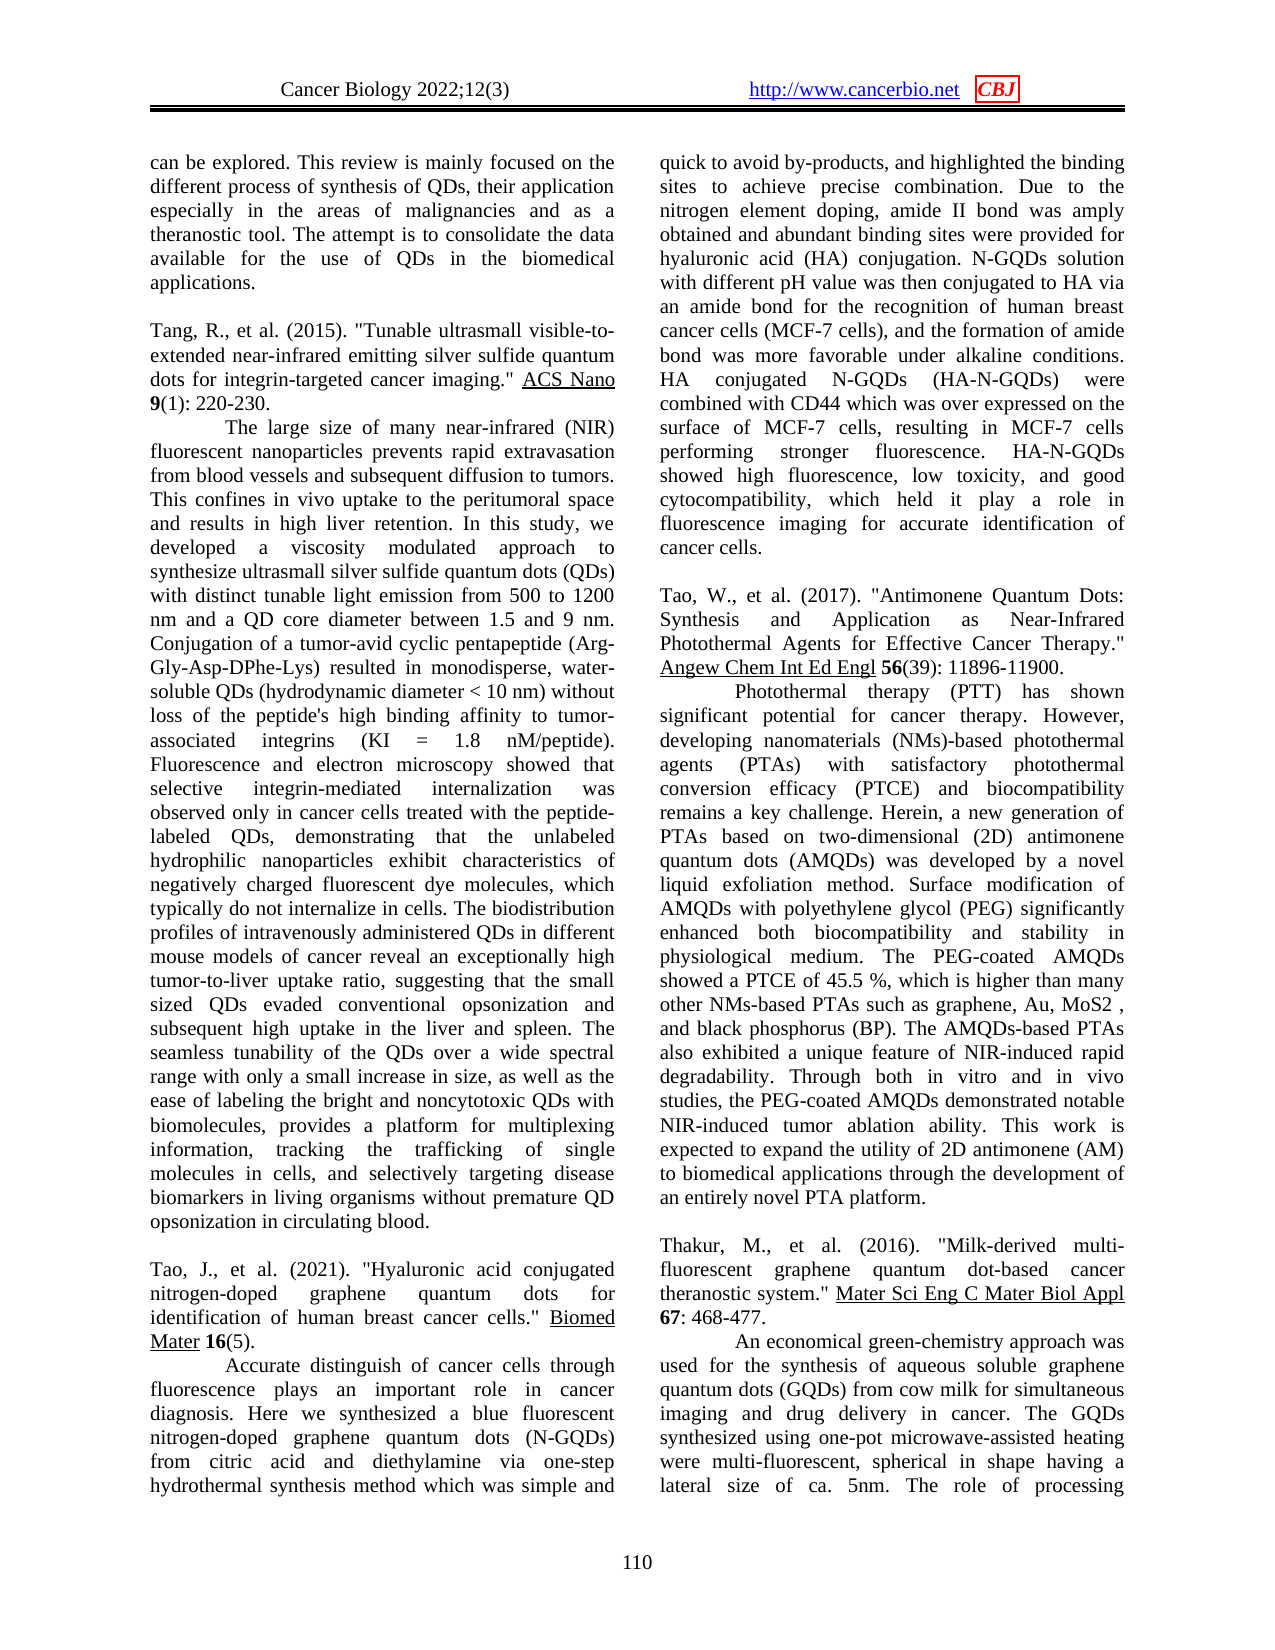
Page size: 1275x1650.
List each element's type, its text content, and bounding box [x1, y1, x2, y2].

text The large size of many near-infrared (NIR) fluorescent nanoparticles prevents rapid extravasation from blood vessels and subsequent diffusion to tumors. This confines in vivo uptake to the peritumoral space and results in high liver retention. In this study, we developed a viscosity modulated approach to synthesize ultrasmall silver sulfide quantum dots (QDs) with distinct tunable light emission from 500 to 1200 nm and a QD core diameter between 1.5 and 9 nm. Conjugation of a tumor-avid cyclic pentapeptide (Arg-Gly-Asp-DPhe-Lys) resulted in monodisperse, water-soluble QDs (hydrodynamic diameter < 10 nm) without loss of the peptide's high binding affinity to tumor-associated integrins (KI = 1.8 nM/peptide). Fluorescence and electron microscopy showed that selective integrin-mediated internalization was observed only in cancer cells treated with the peptide-labeled QDs, demonstrating that the unlabeled hydrophilic nanoparticles exhibit characteristics of negatively charged fluorescent dye molecules, which typically do not internalize in cells. The biodistribution profiles of intravenously administered QDs in different mouse models of cancer reveal an exceptionally high tumor-to-liver uptake ratio, suggesting that the small sized QDs evaded conventional opsonization and subsequent high uptake in the liver and spleen. The seamless tunability of the QDs over a wide spectral range with only a small increase in size, as well as the ease of labeling the bright and noncytotoxic QDs with biomolecules, provides a platform for multiplexing information, tracking the trafficking of single molecules in cells, and selectively targeting disease biomarkers in living organisms without premature QD opsonization in circulating blood. [150, 415, 615, 1233]
text Accurate distinguish of cancer cells through fluorescence plays an important role in cancer diagnosis. Here we synthesized a blue fluorescent nitrogen-doped graphene quantum dots (N-GQDs) from citric acid and diethylamine via one-step hydrothermal synthesis method which was simple and quick to avoid by-products, and highlighted the binding sites to achieve precise combination. Due to the nitrogen element doping, amide II bond was amply obtained and abundant binding sites were provided for hyaluronic acid (HA) conjugation. N-GQDs solution with different pH value was then conjugated to HA via an amide bond for the recognition of human breast cancer cells (MCF-7 cells), and the formation of amide bond was more favorable under alkaline conditions. HA conjugated N-GQDs (HA-N-GQDs) were combined with CD44 which was over expressed on the surface of MCF-7 cells, resulting in MCF-7 cells performing stronger fluorescence. HA-N-GQDs showed high fluorescence, low toxicity, and good cytocompatibility, which held it play a role in fluorescence imaging for accurate identification of cancer cells. [659, 150, 1125, 559]
text Tang, R., et al. (2015). "Tunable ultrasmall visible-to-extended near-infrared emitting silver sulfide quantum dots for integrin-targeted cancer imaging." ACS Nano 9(1): 220-230. [150, 318, 615, 415]
text Photothermal therapy (PTT) has shown significant potential for cancer therapy. However, developing nanomaterials (NMs)-based photothermal agents (PTAs) with satisfactory photothermal conversion efficacy (PTCE) and biocompatibility remains a key challenge. Herein, a new generation of PTAs based on two-dimensional (2D) antimonene quantum dots (AMQDs) was developed by a novel liquid exfoliation method. Surface modification of AMQDs with polyethylene glycol (PEG) significantly enhanced both biocompatibility and stability in physiological medium. The PEG-coated AMQDs showed a PTCE of 45.5 %, which is higher than many other NMs-based PTAs such as graphene, Au, MoS2 , and black phosphorus (BP). The AMQDs-based PTAs also exhibited a unique feature of NIR-induced rapid degradability. Through both in vitro and in vivo studies, the PEG-coated AMQDs demonstrated notable NIR-induced tumor ablation ability. This work is expected to expand the utility of 2D antimonene (AM) to biomedical applications through the development of an entirely novel PTA platform. [659, 679, 1125, 1209]
text Tao, W., et al. (2017). "Antimonene Quantum Dots: Synthesis and Application as Near-Infrared Photothermal Agents for Effective Cancer Therapy." Angew Chem Int Ed Engl 56(39): 11896-11900. [659, 583, 1125, 679]
text Tao, J., et al. (2021). "Hyaluronic acid conjugated nitrogen-doped graphene quantum dots for identification of human breast cancer cells." Biomed Mater 16(5). [150, 1257, 615, 1353]
text Accurate distinguish of cancer cells through fluorescence plays an important role in cancer diagnosis. Here we synthesized a blue fluorescent nitrogen-doped graphene quantum dots (N-GQDs) from citric acid and diethylamine via one-step hydrothermal synthesis method which was simple and quick to avoid by-products, and highlighted the binding sites to achieve precise combination. Due to the nitrogen element doping, amide II bond was amply obtained and abundant binding sites were provided for hyaluronic acid (HA) conjugation. N-GQDs solution with different pH value was then conjugated to HA via an amide bond for the recognition of human breast cancer cells (MCF-7 cells), and the formation of amide bond was more favorable under alkaline conditions. HA conjugated N-GQDs (HA-N-GQDs) were combined with CD44 which was over expressed on the surface of MCF-7 cells, resulting in MCF-7 cells performing stronger fluorescence. HA-N-GQDs showed high fluorescence, low toxicity, and good cytocompatibility, which held it play a role in fluorescence imaging for accurate identification of cancer cells. [150, 1353, 615, 1497]
text Thakur, M., et al. (2016). "Milk-derived multi-fluorescent graphene quantum dot-based cancer theranostic system." Mater Sci Eng C Mater Biol Appl 67: 468-477. [659, 1233, 1125, 1329]
